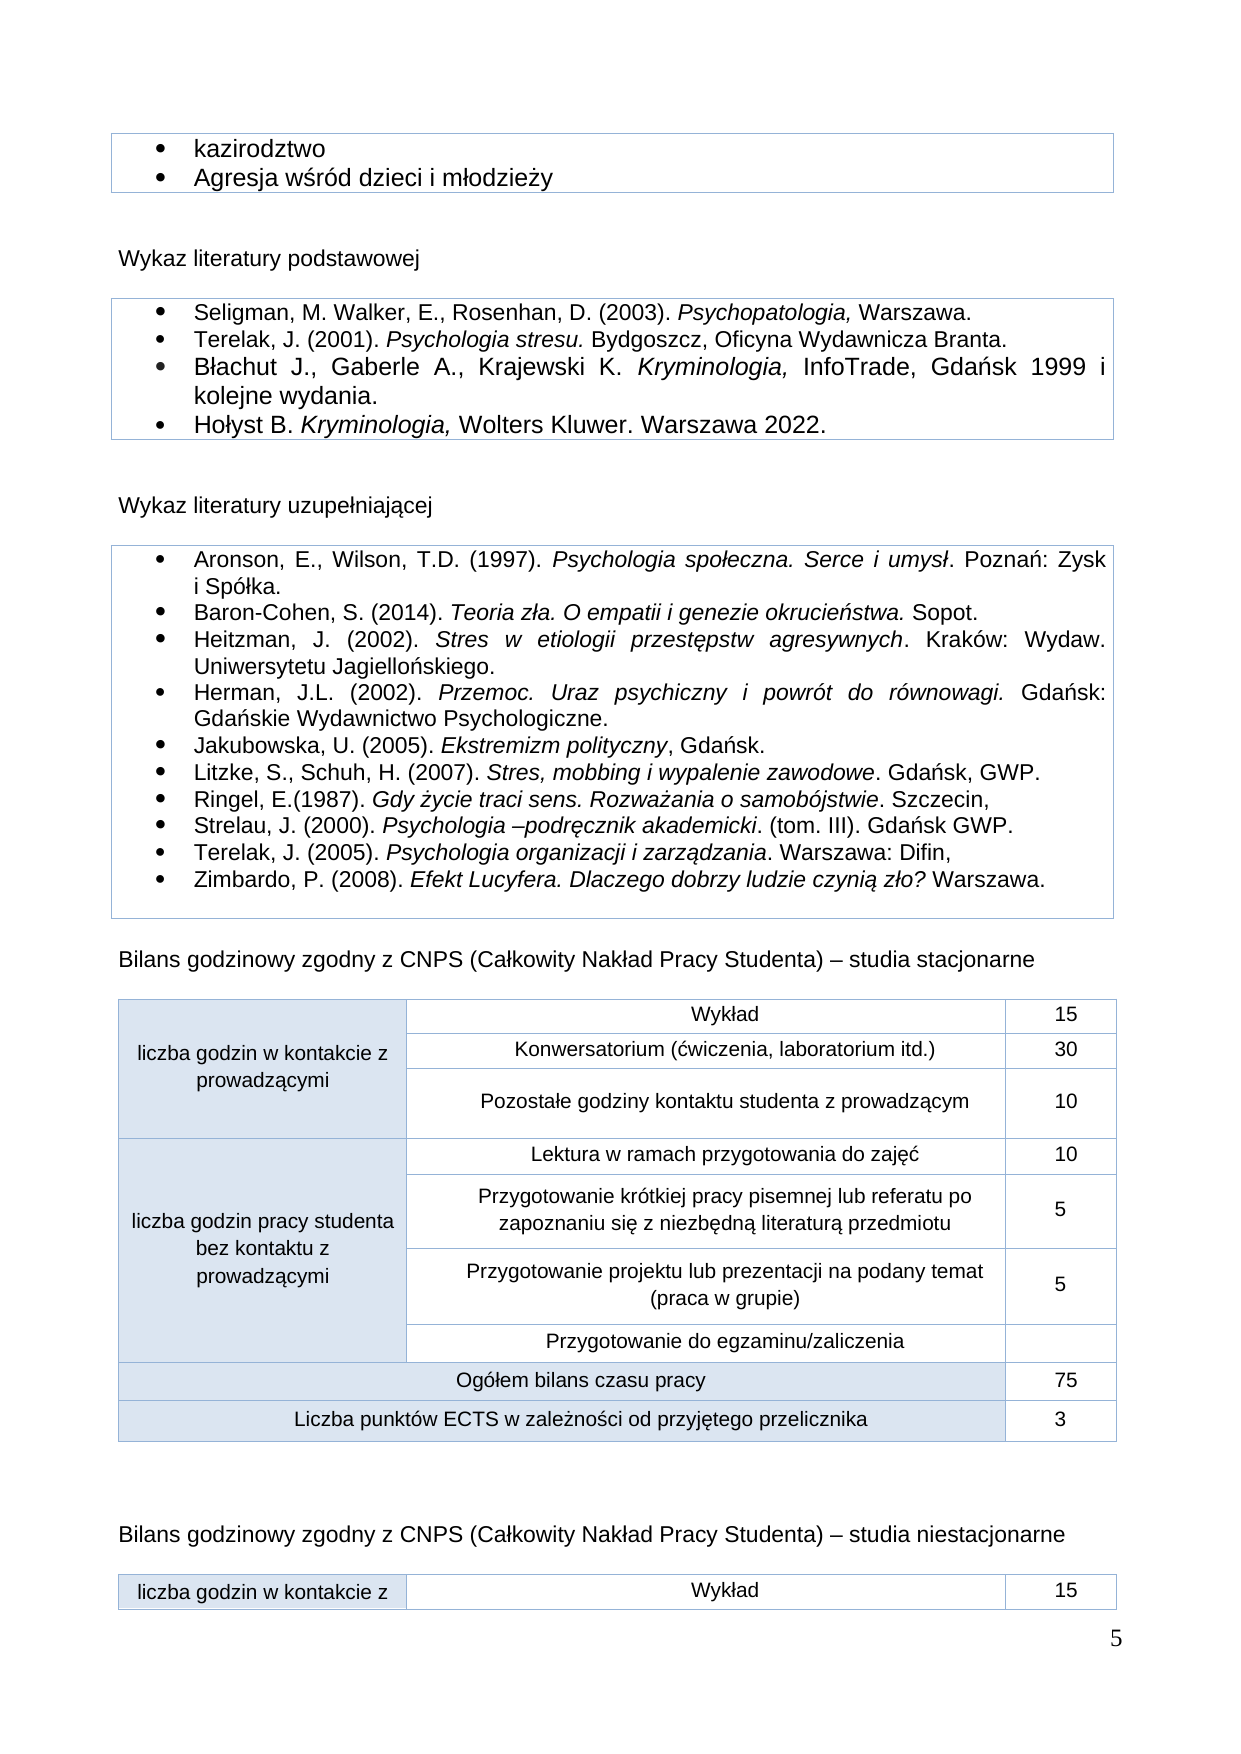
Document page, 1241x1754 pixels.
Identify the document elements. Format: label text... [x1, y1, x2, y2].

table_header liczba godzin w kontakcie z prowadzącymi [119, 1000, 406, 1138]
table_header Wykład [407, 1575, 1005, 1608]
table_header Seligman, M. Walker, E., Rosenhan, D. (2003). Psychopatologia, Warszawa. Terelak, J. (2001). Psychologia stresu. Bydgoszcz, Oficyna Wydawnicza Branta. Błachut J., Gaberle A., Krajewski K. Kryminologia, InfoTrade, Gdańsk 1999 i kolejne wydania. Hołyst B. Kryminologia, Wolters Kluwer. Warszawa 2022. [112, 299, 1113, 439]
table_cell Przygotowanie krótkiej pracy pisemnej lub referatu po zapoznaniu się z niezbędną literaturą przedmiotu [407, 1175, 1005, 1248]
table_cell 5 [1006, 1175, 1116, 1248]
table_cell liczba godzin pracy studenta bez kontaktu z prowadzącymi [119, 1139, 406, 1362]
table_cell 3 [1006, 1401, 1116, 1441]
table_cell 30 [1006, 1034, 1116, 1068]
table_cell [1006, 1325, 1116, 1362]
table_header Aronson, E., Wilson, T.D. (1997). Psychologia społeczna. Serce i umysł. Poznań: Zysk i Spółka. Baron-Cohen, S. (2014). Teoria zła. O empatii i genezie okrucieństwa. Sopot. Heitzman, J. (2002). Stres w etiologii przestępstw agresywnych. Kraków: Wydaw. Uniwersytetu Jagiellońskiego. Herman, J.L. (2002). Przemoc. Uraz psychiczny i powrót do równowagi. Gdańsk: Gdańskie Wydawnictwo Psychologiczne. Jakubowska, U. (2005). Ekstremizm polityczny, Gdańsk. Litzke, S., Schuh, H. (2007). Stres, mobbing i wypalenie zawodowe. Gdańsk, GWP. Ringel, E.(1987). Gdy życie traci sens. Rozważania o samobójstwie. Szczecin, Strelau, J. (2000). Psychologia –podręcznik akademicki. (tom. III). Gdańsk GWP. Terelak, J. (2005). Psychologia organizacji i zarządzania. Warszawa: Difin, Zimbardo, P. (2008). Efekt Lucyfera. Dlaczego dobrzy ludzie czynią zło? Warszawa. [112, 546, 1113, 918]
table_cell Ogółem bilans czasu pracy [119, 1363, 1005, 1400]
text Wykaz literatury podstawowej [118, 245, 1122, 272]
text Bilans godzinowy zgodny z CNPS (Całkowity Nakład Pracy Studenta) – studia stacjonarne [118, 946, 1122, 972]
table_cell 10 [1006, 1069, 1116, 1138]
table_cell Przygotowanie do egzaminu/zaliczenia [407, 1325, 1005, 1362]
text Bilans godzinowy zgodny z CNPS (Całkowity Nakład Pracy Studenta) – studia niestacjonarne [118, 1521, 1122, 1547]
table_cell 5 [1006, 1249, 1116, 1324]
table_cell Pozostałe godziny kontaktu studenta z prowadzącym [407, 1069, 1005, 1138]
table_cell Liczba punktów ECTS w zależności od przyjętego przelicznika [119, 1401, 1005, 1441]
table_header 15 [1006, 1575, 1116, 1608]
text Wykaz literatury uzupełniającej [118, 492, 1122, 519]
table_cell Konwersatorium (ćwiczenia, laboratorium itd.) [407, 1034, 1005, 1068]
table_header Wykład [407, 1000, 1005, 1033]
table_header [119, 1575, 406, 1608]
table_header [112, 134, 1113, 192]
table_cell 75 [1006, 1363, 1116, 1400]
table_cell 10 [1006, 1139, 1116, 1174]
table_header 15 [1006, 1000, 1116, 1033]
table_cell Przygotowanie projektu lub prezentacji na podany temat (praca w grupie) [407, 1249, 1005, 1324]
table_cell Lektura w ramach przygotowania do zajęć [407, 1139, 1005, 1174]
